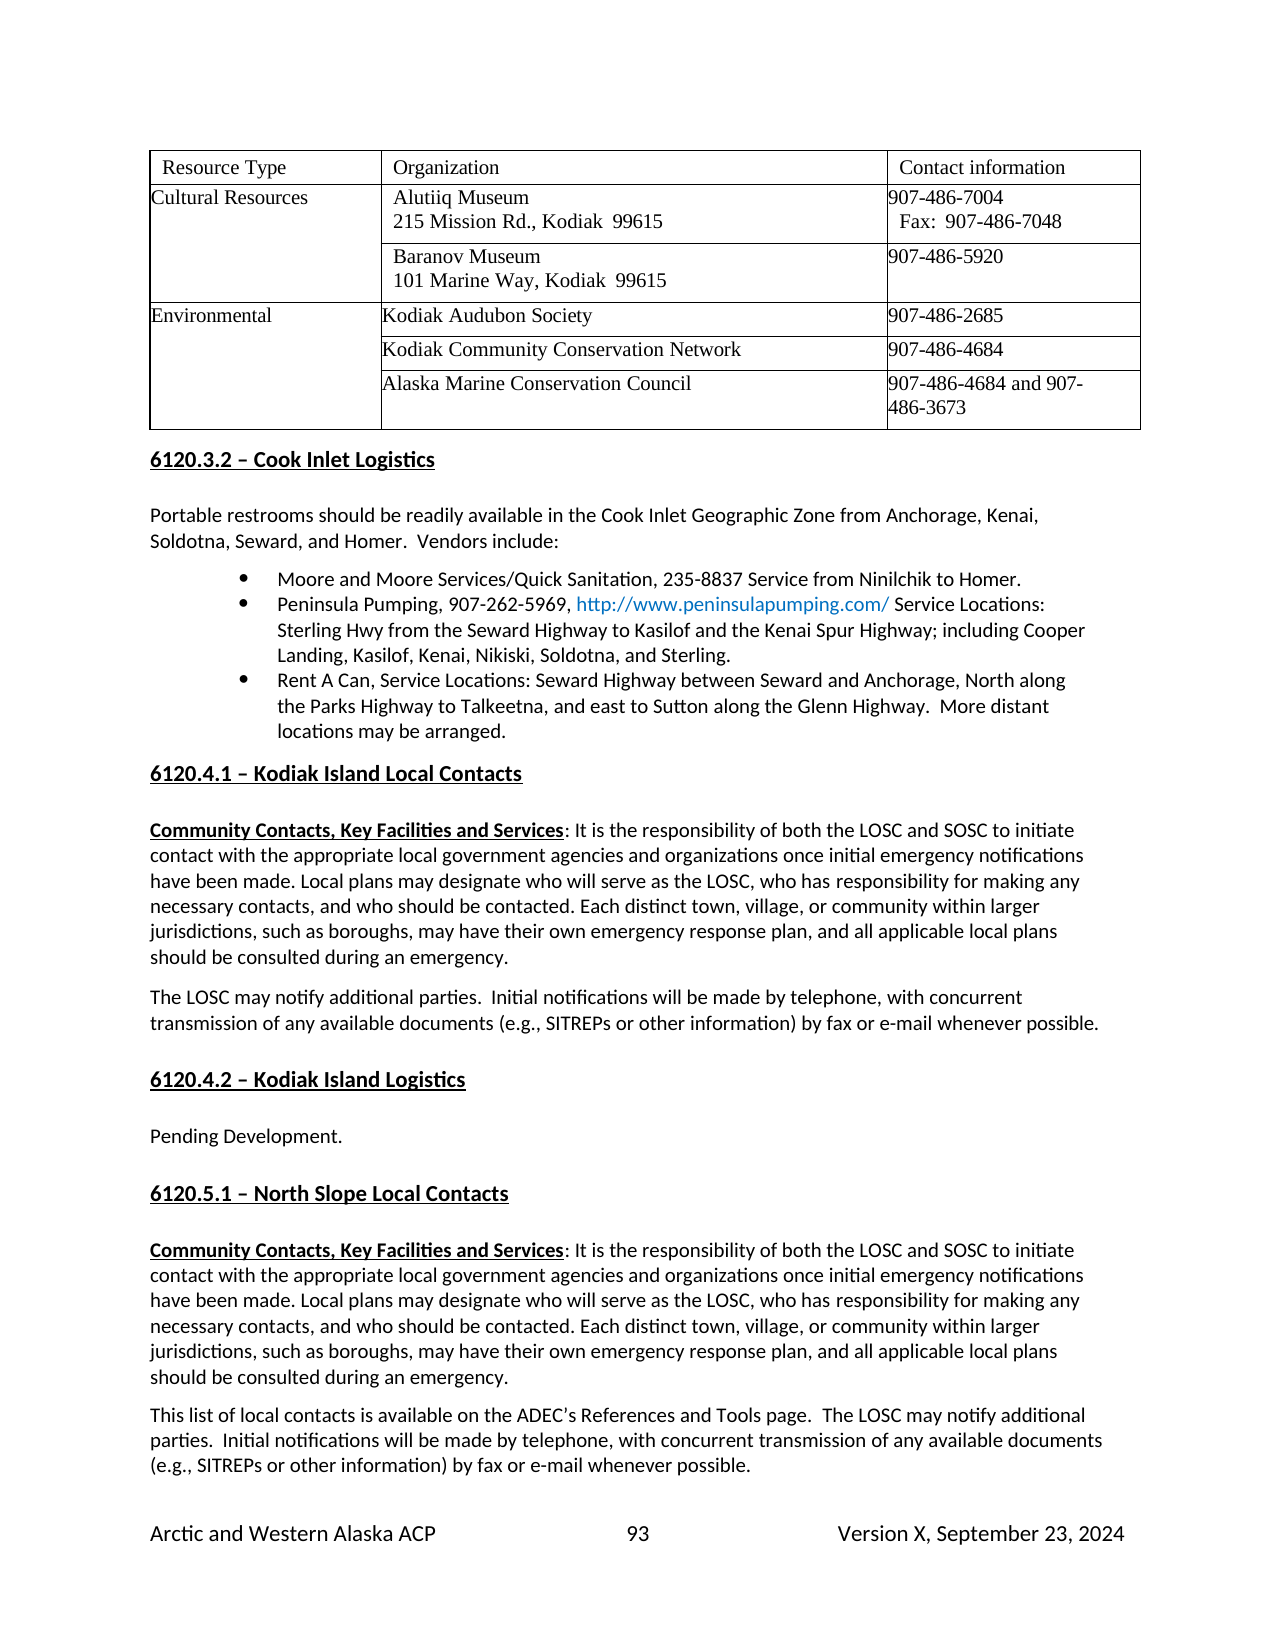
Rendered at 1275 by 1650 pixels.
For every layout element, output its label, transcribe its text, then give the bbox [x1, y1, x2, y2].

text The LOSC may notify additional parties. Initial notifications will be made by telephone, with concurrent transmission of any available documents (e.g., SITREPs or other information) by fax or e-mail whenever possible. [150, 984, 1125, 1035]
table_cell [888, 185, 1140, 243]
list Peninsula Pumping, 907-262-5969, http://www.peninsulapumping.com/ Service Locations: Sterling Hwy from the Seward Highway to Kasilof and the Kenai Spur Highway; including Cooper Landing, Kasilof, Kenai, Nikiski, Soldotna, and Sterling. [239, 591, 1094, 668]
text 6120.4.1 – Kodiak Island Local Contacts [150, 759, 1125, 787]
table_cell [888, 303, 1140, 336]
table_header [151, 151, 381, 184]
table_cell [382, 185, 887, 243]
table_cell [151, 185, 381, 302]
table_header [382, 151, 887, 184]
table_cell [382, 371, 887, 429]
text 6120.3.2 – Cook Inlet Logistics [150, 445, 1125, 473]
text Community Contacts, Key Facilities and Services: It is the responsibility of both the LOSC and SOSC to initiate contact with the appropriate local government agencies and organizations once initial emergency notifications have been made. Local plans may designate who will serve as the LOSC, who has responsibility for making any necessary contacts, and who should be contacted. Each distinct town, village, or community within larger jurisdictions, such as boroughs, may have their own emergency response plan, and all applicable local plans should be consulted during an emergency. [150, 817, 1103, 969]
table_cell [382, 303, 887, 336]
text This list of local contacts is available on the ADEC’s References and Tools page. The LOSC may notify additional parties. Initial notifications will be made by telephone, with concurrent transmission of any available documents (e.g., SITREPs or other information) by fax or e-mail whenever possible. [150, 1402, 1125, 1478]
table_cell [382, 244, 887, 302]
text Community Contacts, Key Facilities and Services: It is the responsibility of both the LOSC and SOSC to initiate contact with the appropriate local government agencies and organizations once initial emergency notifications have been made. Local plans may designate who will serve as the LOSC, who has responsibility for making any necessary contacts, and who should be contacted. Each distinct town, village, or community within larger jurisdictions, such as boroughs, may have their own emergency response plan, and all applicable local plans should be consulted during an emergency. [150, 1237, 1103, 1389]
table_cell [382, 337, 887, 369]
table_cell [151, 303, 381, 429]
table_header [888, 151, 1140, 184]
text 6120.4.2 – Kodiak Island Logistics [150, 1065, 1125, 1093]
text Portable restrooms should be readily available in the Cook Inlet Geographic Zone from Anchorage, Kenai, Soldotna, Seward, and Homer. Vendors include: [150, 503, 1100, 553]
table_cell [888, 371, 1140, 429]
list Rent A Can, Service Locations: Seward Highway between Seward and Anchorage, North along the Parks Highway to Talkeetna, and east to Sutton along the Glenn Highway. More distant locations may be arranged. [239, 668, 1085, 744]
list Moore and Moore Services/Quick Sanitation, 235-8837 Service from Ninilchik to Homer. [239, 566, 1125, 591]
text Pending Development. [150, 1123, 1125, 1149]
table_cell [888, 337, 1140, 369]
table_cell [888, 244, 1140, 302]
text 6120.5.1 – North Slope Local Contacts [150, 1179, 1125, 1207]
